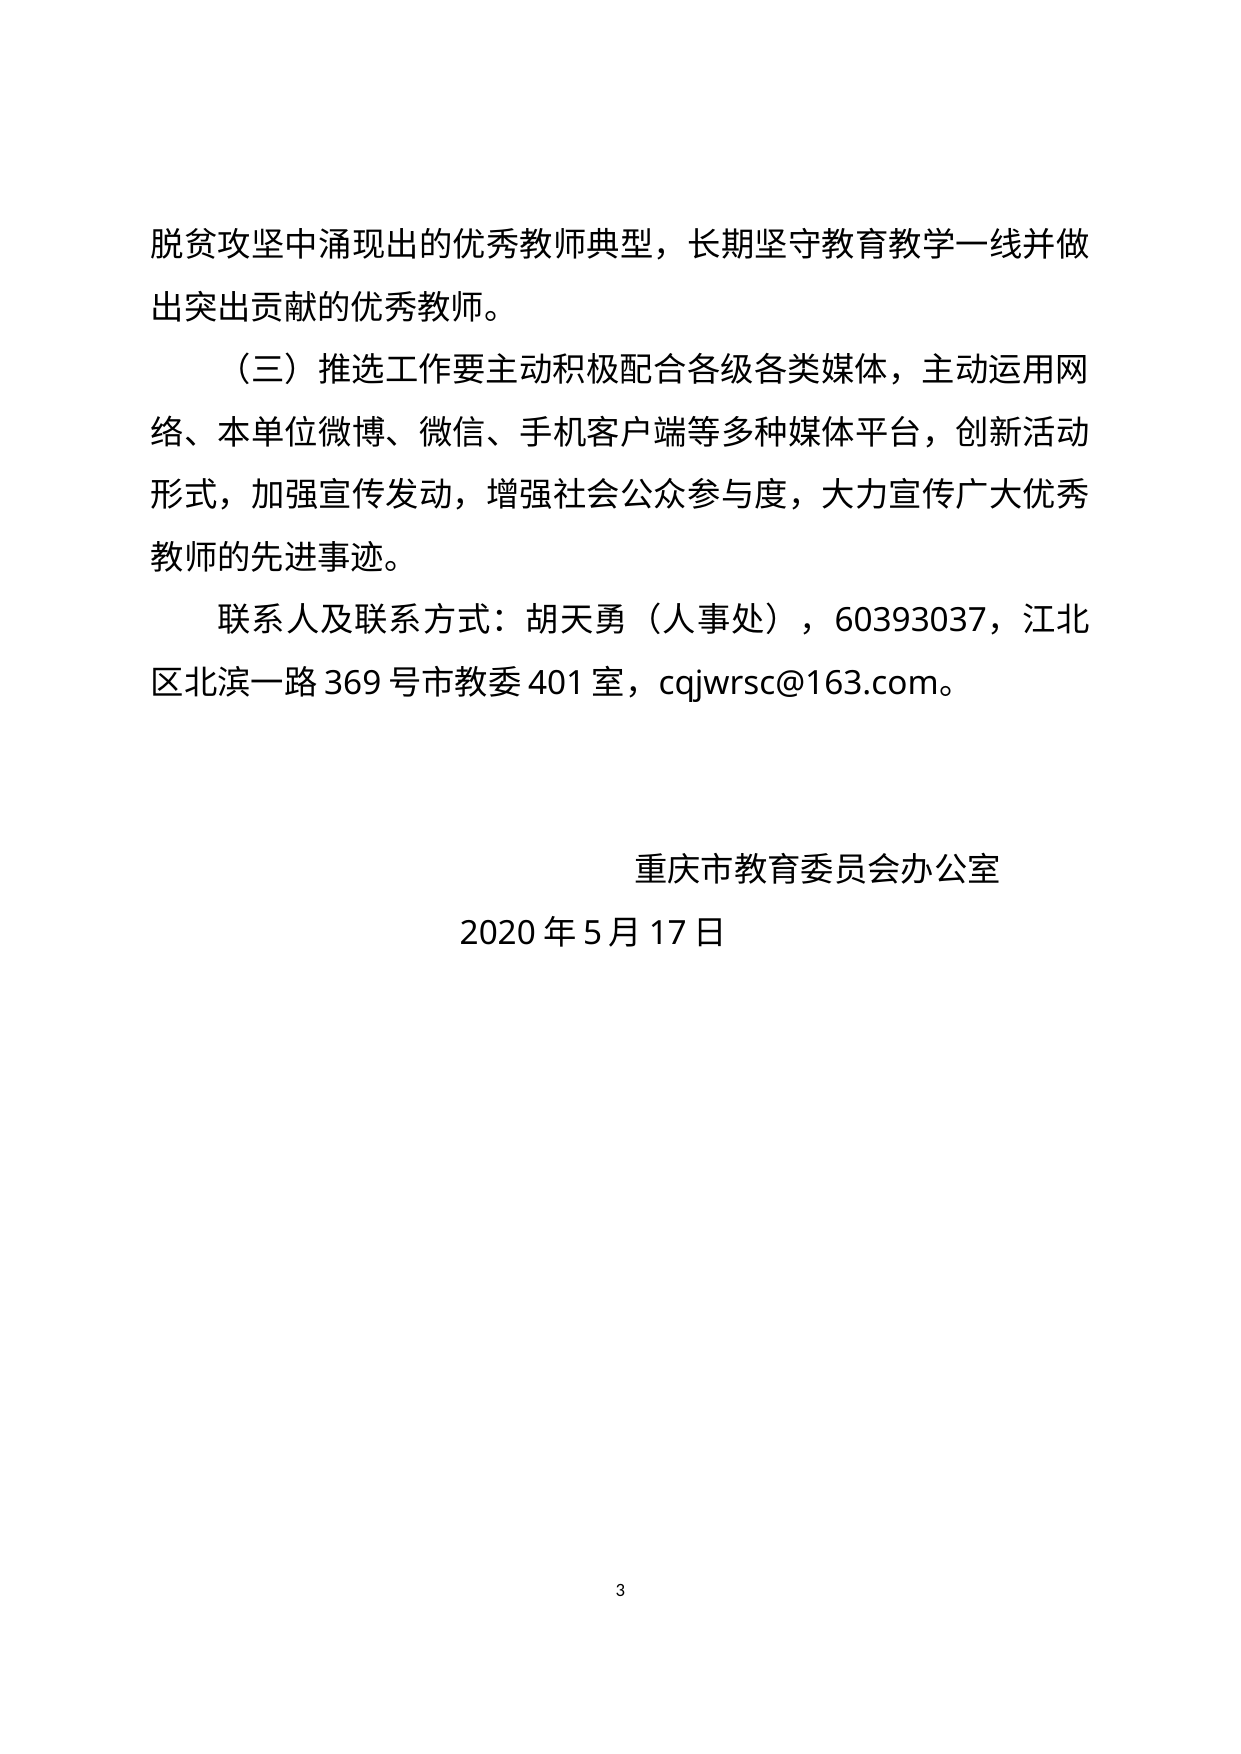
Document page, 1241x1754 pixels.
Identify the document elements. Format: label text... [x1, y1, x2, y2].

text 2020年5月17日 [151, 894, 1089, 957]
text （三）推选工作要主动积极配合各级各类媒体，主动运用网络、本单位微博、微信、手机客户端等多种媒体平台，创新活动形式，加强宣传发动，增强社会公众参与度，大力宣传广大优秀教师的先进事迹。 [151, 332, 1089, 582]
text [151, 207, 1089, 332]
text 联系人及联系方式：胡天勇（人事处），60393037，江北区北滨一路369号市教委401室，cqjwrsc@163.com。 [151, 582, 1089, 707]
text 重庆市教育委员会办公室 [151, 832, 1089, 894]
